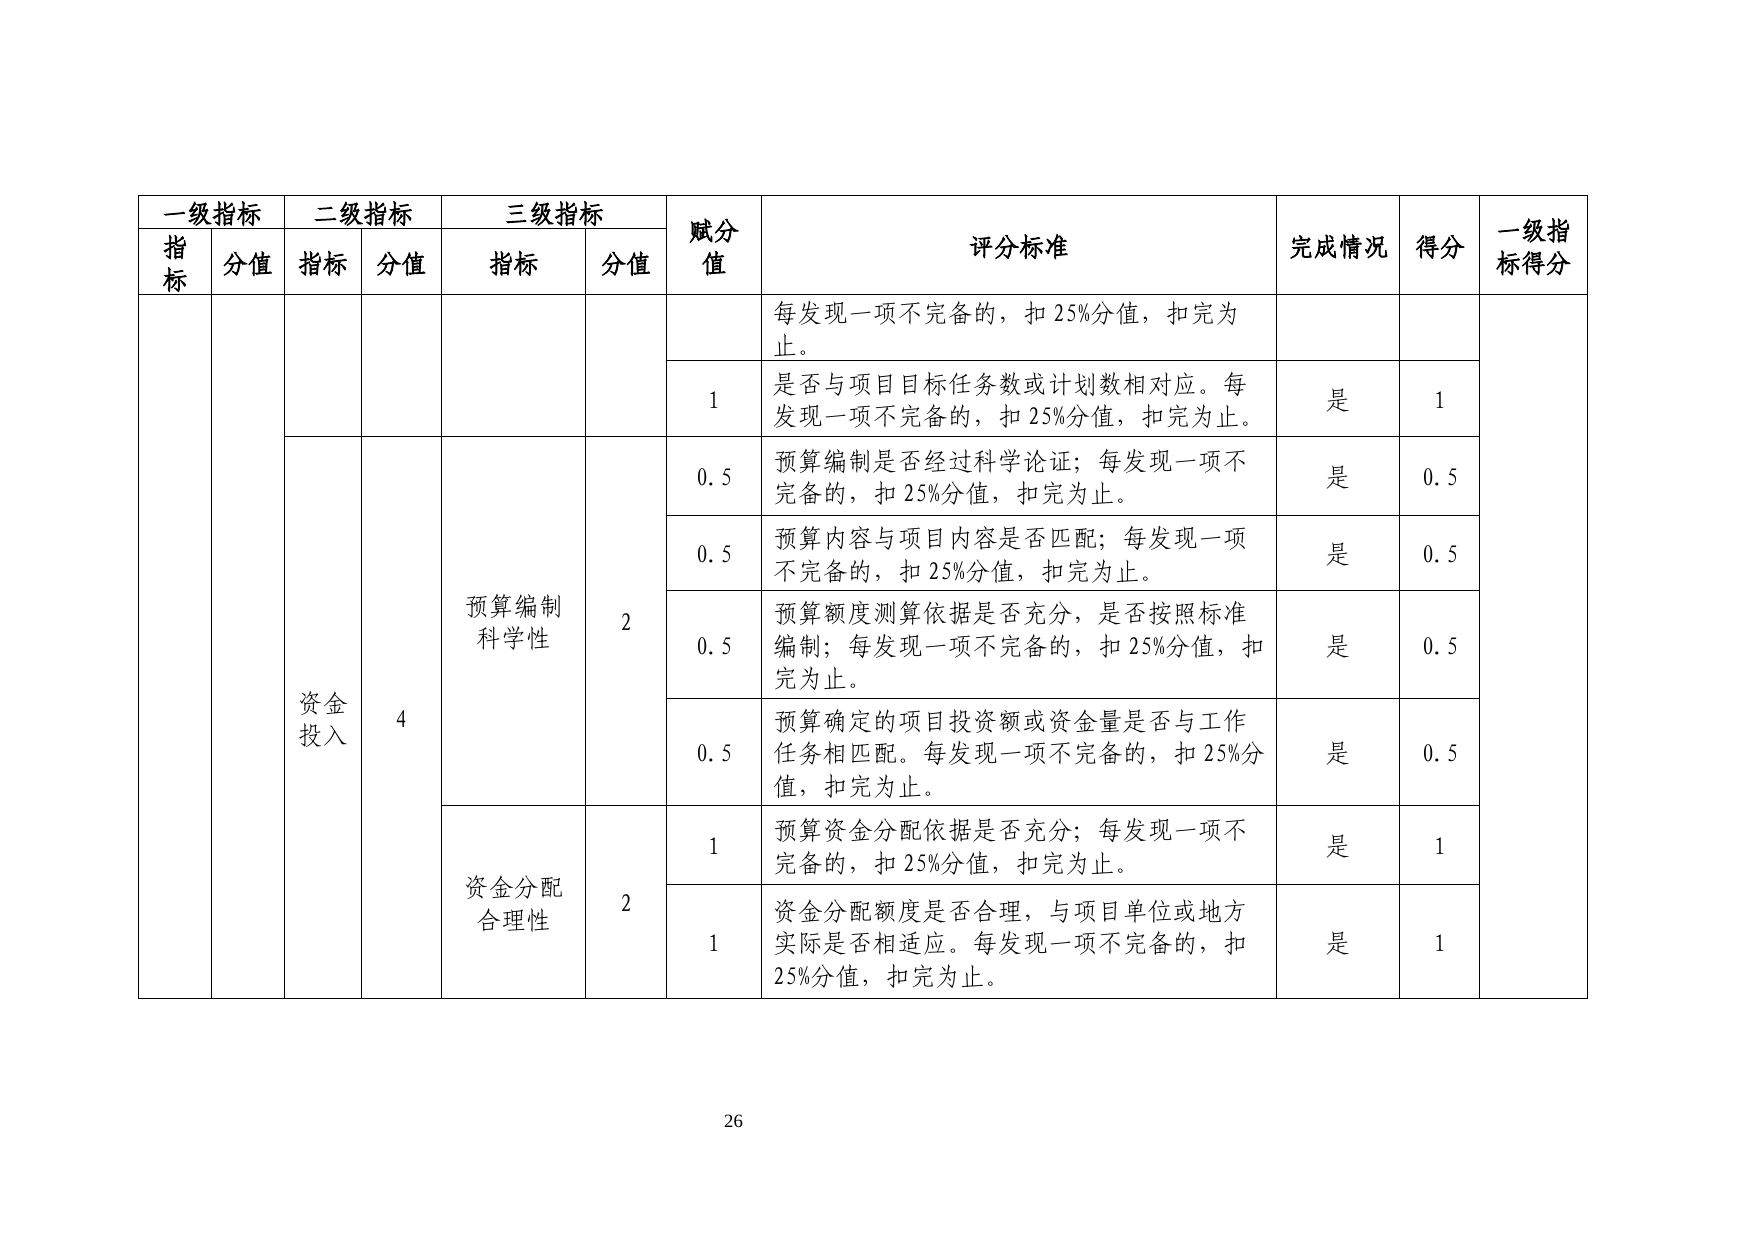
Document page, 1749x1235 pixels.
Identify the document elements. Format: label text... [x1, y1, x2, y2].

table_cell 指标 [442, 229, 585, 294]
table_header 一级指标得分 [1480, 196, 1587, 294]
table_cell 是否与项目目标任务数或计划数相对应。每发现一项不完备的，扣25%分值，扣完为止。 [762, 361, 1276, 436]
table_cell 1 [667, 361, 761, 436]
table_header 一级指标 [139, 196, 284, 228]
table_cell 0.5 [1400, 437, 1479, 515]
table_cell 0.5 [667, 437, 761, 515]
table_cell 指标 [285, 229, 361, 294]
table_cell 1 [1400, 806, 1479, 884]
table_cell 1 [667, 806, 761, 884]
table_cell 预算编制科学性 [442, 437, 585, 805]
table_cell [762, 295, 1276, 360]
table_cell 资金分配合理性 [442, 806, 585, 998]
table_cell 是 [1277, 437, 1399, 515]
table_cell 1 [1400, 361, 1479, 436]
table_cell 1 [667, 885, 761, 998]
table_cell 2 [586, 437, 666, 805]
table_cell 0.5 [667, 516, 761, 590]
table_header 赋分值 [667, 196, 761, 294]
table_cell 分值 [212, 229, 284, 294]
table_cell 指标 [139, 229, 211, 294]
table_cell 0.5 [1400, 516, 1479, 590]
table_cell 1 [1400, 885, 1479, 998]
table_cell 是 [1277, 361, 1399, 436]
table_cell 1 [667, 295, 761, 360]
table_cell 2 [586, 806, 666, 998]
table_cell 预算内容与项目内容是否匹配；每发现一项不完备的，扣25%分值，扣完为止。 [762, 516, 1276, 590]
table_header 评分标准 [762, 196, 1276, 294]
table_cell 0.5 [667, 591, 761, 698]
table_cell 资金投入 [285, 437, 361, 998]
table_cell 是 [1277, 885, 1399, 998]
table_cell 4 [362, 437, 441, 998]
table_cell 0.5 [1400, 699, 1479, 805]
table_cell 分值 [586, 229, 666, 294]
table_header 三级指标 [442, 196, 666, 228]
table_cell 是 [1277, 699, 1399, 805]
table_cell 是 [1277, 516, 1399, 590]
table_cell 预算确定的项目投资额或资金量是否与工作任务相匹配。每发现一项不完备的，扣25%分值，扣完为止。 [762, 699, 1276, 805]
table_header 完成情况 [1277, 196, 1399, 294]
table_header 得分 [1400, 196, 1479, 294]
table_cell 否 [1277, 295, 1399, 360]
table_cell 预算资金分配依据是否充分；每发现一项不完备的，扣25%分值，扣完为止。 [762, 806, 1276, 884]
table_cell 资金分配额度是否合理，与项目单位或地方实际是否相适应。每发现一项不完备的，扣25%分值，扣完为止。 [762, 885, 1276, 998]
table_cell 0.5 [667, 699, 761, 805]
table_cell 预算编制是否经过科学论证；每发现一项不完备的，扣25%分值，扣完为止。 [762, 437, 1276, 515]
table_cell 0 [1400, 295, 1479, 360]
table_cell 0.5 [1400, 591, 1479, 698]
table_cell 是 [1277, 806, 1399, 884]
table_cell 分值 [362, 229, 441, 294]
table_cell 预算额度测算依据是否充分，是否按照标准编制；每发现一项不完备的，扣25%分值，扣完为止。 [762, 591, 1276, 698]
table_cell 是 [1277, 591, 1399, 698]
table_header 二级指标 [285, 196, 441, 228]
